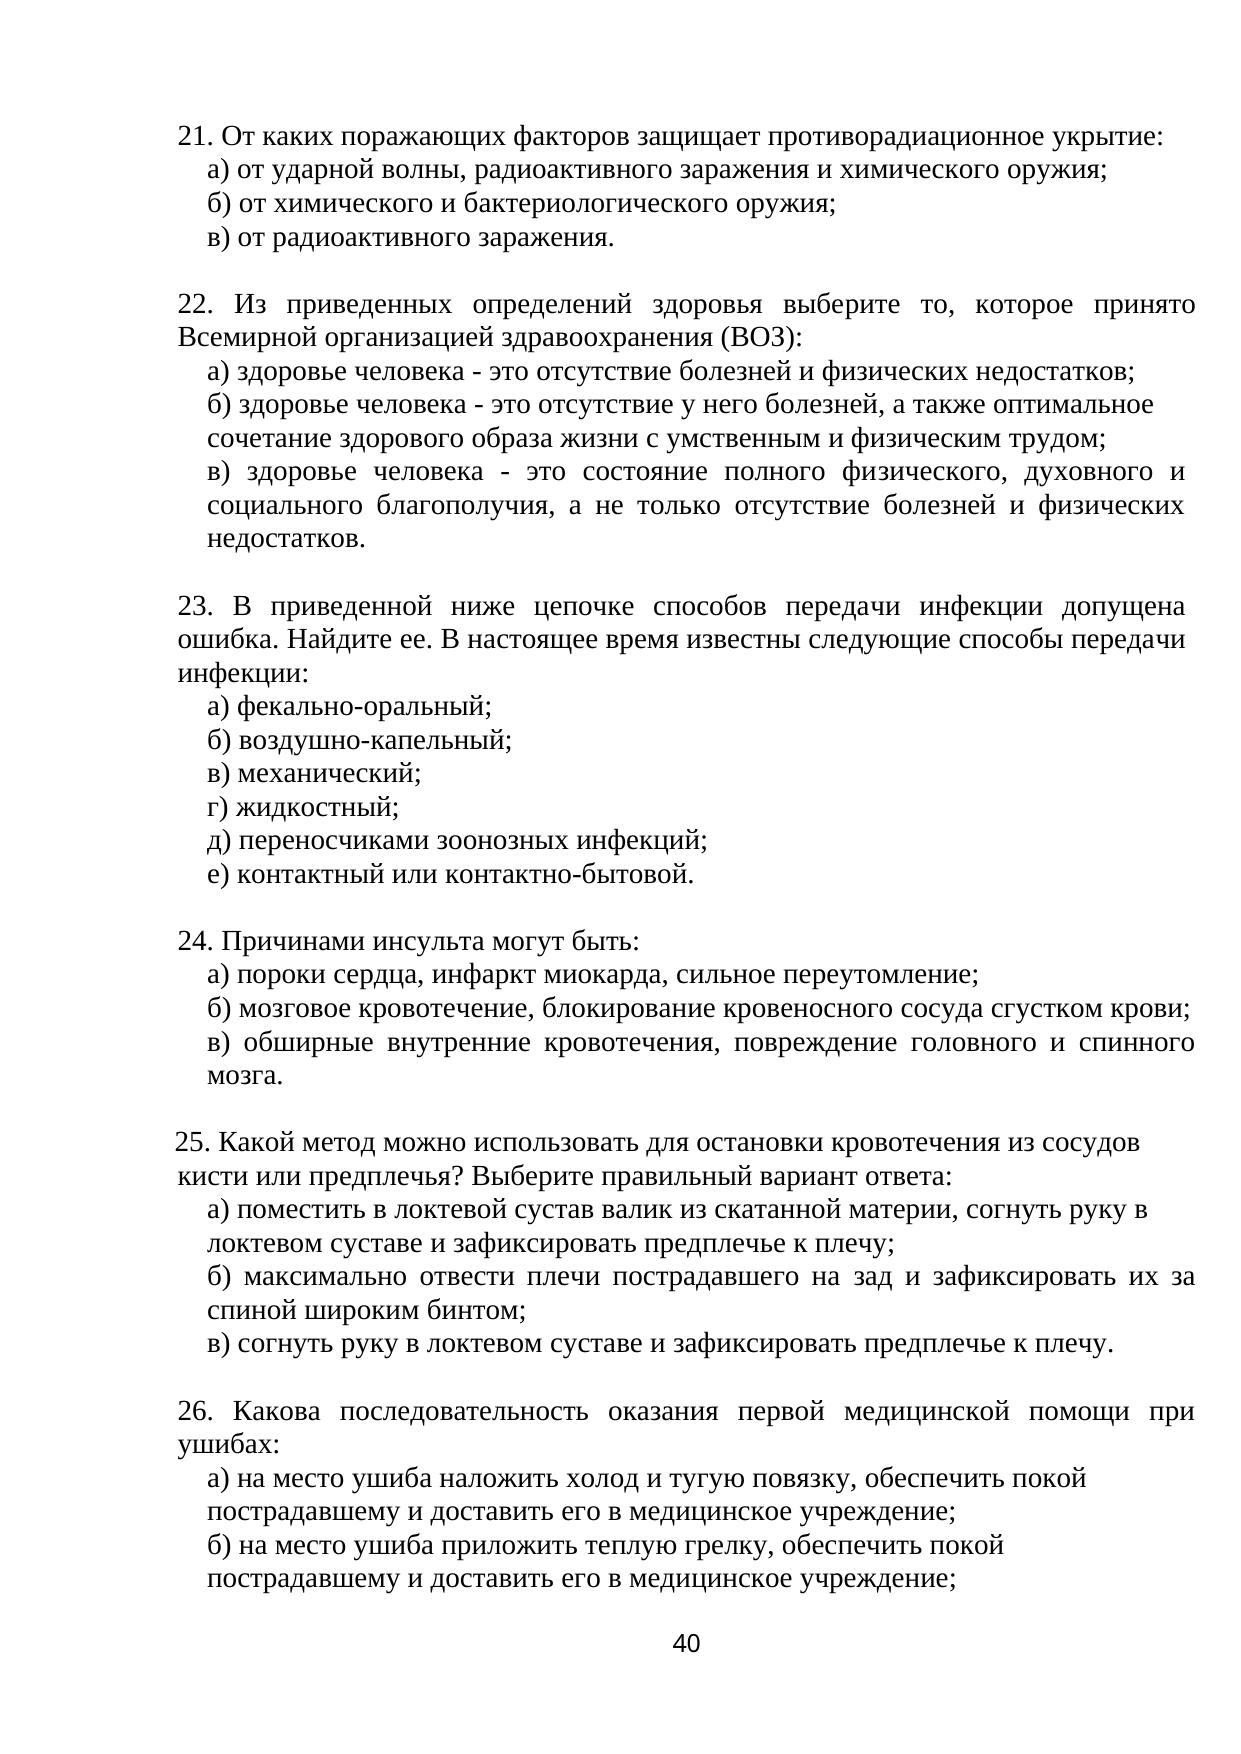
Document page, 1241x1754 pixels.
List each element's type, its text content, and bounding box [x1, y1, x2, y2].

text а) поместить в локтевой сустав валик из скатанной материи, согнуть руку в локтевом суставе и зафиксировать предплечье к плечу; [207, 1191, 1196, 1258]
text в) от радиоактивного заражения. [207, 219, 1196, 252]
text в) механический; [207, 755, 1196, 789]
text б) мозговое кровотечение, блокирование кровеносного сосуда сгустком крови; [207, 990, 1196, 1024]
text 23. В приведенной ниже цепочке способов передачи инфекции допущена ошибка. Найдите ее. В настоящее время известны следующие способы передачи инфекции: [177, 588, 1186, 688]
text а) от ударной волны, радиоактивного заражения и химического оружия; [207, 152, 1196, 185]
text 26. Какова последовательность оказания первой медицинской помощи при ушибах: [177, 1393, 1196, 1460]
text б) на место ушиба приложить теплую грелку, обеспечить покой пострадавшему и доставить его в медицинское учреждение; [207, 1527, 1196, 1594]
text а) фекально-оральный; [207, 688, 906, 722]
text в) обширные внутренние кровотечения, повреждение головного и спинного мозга. [207, 1024, 1196, 1091]
text 24. Причинами инсульта могут быть: [177, 923, 1196, 957]
text а) на место ушиба наложить холод и тугую повязку, обеспечить покой пострадавшему и доставить его в медицинское учреждение; [207, 1460, 1196, 1527]
text б) от химического и бактериологического оружия; [207, 185, 1196, 219]
text 22. Из приведенных определений здоровья выберите то, которое принято Всемирной организацией здравоохранения (ВОЗ): [177, 286, 1196, 353]
text д) переносчиками зоонозных инфекций; [207, 822, 1196, 856]
text б) максимально отвести плечи пострадавшего на зад и зафиксировать их за спиной широким бинтом; [207, 1258, 1196, 1326]
text 21. От каких поражающих факторов защищает противорадиационное укрытие: [177, 118, 1196, 152]
text в) согнуть руку в локтевом суставе и зафиксировать предплечье к плечу. [207, 1326, 1196, 1359]
text а) пороки сердца, инфаркт миокарда, сильное переутомление; [207, 957, 1196, 990]
text г) жидкостный; [207, 789, 1196, 822]
text 25. Какой метод можно использовать для остановки кровотечения из сосудов кисти или предплечья? Выберите правильный вариант ответа: [174, 1124, 1196, 1191]
text в) здоровье человека - это состояние полного физического, духовного и социального благополучия, а не только отсутствие болезней и физических недостатков. [207, 453, 1186, 554]
text б) воздушно-капельный; [207, 722, 906, 755]
text е) контактный или контактно-бытовой. [207, 856, 1196, 889]
text а) здоровье человека - это отсутствие болезней и физических недостатков; [207, 353, 1196, 386]
text б) здоровье человека - это отсутствие у него болезней, а также оптимальное сочетание здорового образа жизни с умственным и физическим трудом; [207, 386, 1196, 453]
